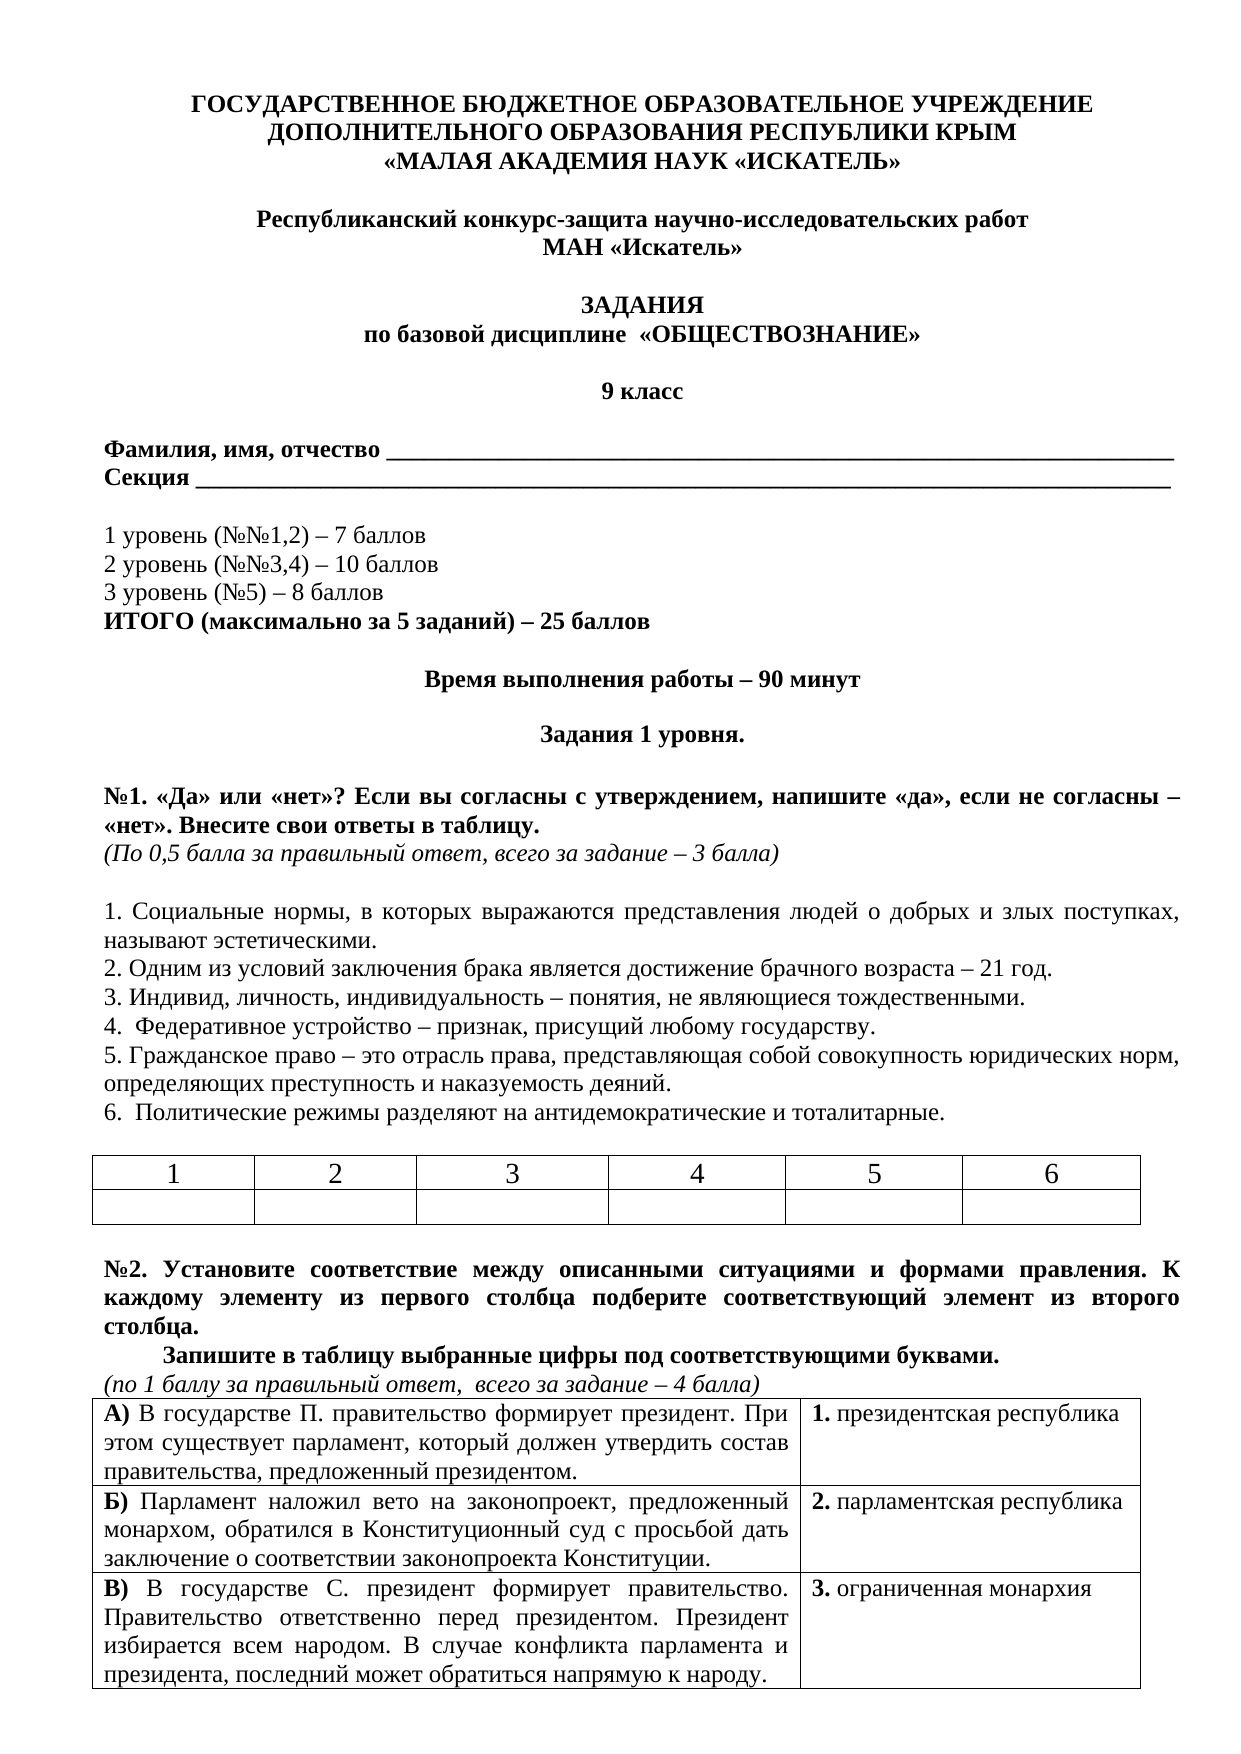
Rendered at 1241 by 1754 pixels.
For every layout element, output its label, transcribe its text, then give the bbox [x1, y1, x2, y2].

table_header 6 [963, 1156, 1140, 1189]
text по базовой дисциплине «ОБЩЕСТВОЗНАНИЕ» [103, 319, 1181, 347]
table_cell [417, 1190, 608, 1224]
table_header 4 [609, 1156, 785, 1189]
text МАН «Искатель» [103, 232, 1181, 261]
text ЗАДАНИЯ [103, 290, 1181, 319]
table_header А) В государстве П. правительство формирует президент. При этом существует парламент, который должен утвердить состав правительства, предложенный президентом. [93, 1399, 800, 1485]
table_cell [609, 1190, 785, 1224]
text Фамилия, имя, отчество _______________________________________________________________ [103, 434, 1181, 462]
text 2. Одним из условий заключения брака является достижение брачного возраста – 21 год. [103, 953, 1181, 982]
table_cell В) В государстве С. президент формирует правительство. Правительство ответственно перед президентом. Президент избирается всем народом. В случае конфликта парламента и президента, последний может обратиться напрямую к народу. [93, 1573, 800, 1688]
text 3. Индивид, личность, индивидуальность – понятия, не являющиеся тождественными. [103, 982, 1181, 1011]
table_cell 3. ограниченная монархия [801, 1573, 1140, 1688]
table_cell 2. парламентская республика [801, 1486, 1140, 1572]
table_cell [93, 1190, 254, 1224]
text ГОСУДАРСТВЕННОЕ БЮДЖЕТНОЕ ОБРАЗОВАТЕЛЬНОЕ УЧРЕЖДЕНИЕ [103, 89, 1181, 117]
text «МАЛАЯ АКАДЕМИЯ НАУК «ИСКАТЕЛЬ» [103, 146, 1181, 175]
text ДОПОЛНИТЕЛЬНОГО ОБРАЗОВАНИЯ РЕСПУБЛИКИ КРЫМ [103, 117, 1181, 146]
text 9 класс [103, 376, 1181, 405]
table_header 2 [255, 1156, 416, 1189]
text 4. Федеративное устройство – признак, присущий любому государству. [103, 1011, 1181, 1040]
text 2 уровень (№№3,4) – 10 баллов [103, 549, 1181, 577]
text Республиканский конкурс-защита научно-исследовательских работ [103, 204, 1181, 232]
text 3 уровень (№5) – 8 баллов [103, 577, 1181, 606]
table_header 1. президентская республика [801, 1399, 1140, 1485]
text (по 1 баллу за правильный ответ, всего за задание – 4 балла) [103, 1369, 1181, 1397]
text 6. Политические режимы разделяют на антидемократические и тоталитарные. [103, 1097, 1181, 1126]
table_cell [786, 1190, 962, 1224]
text Запишите в таблицу выбранные цифры под соответствующими буквами. [103, 1340, 1181, 1369]
text Задания 1 уровня. [103, 719, 1181, 747]
table_cell [963, 1190, 1140, 1224]
table_header 5 [786, 1156, 962, 1189]
table_header 3 [417, 1156, 608, 1189]
text ИТОГО (максимально за 5 заданий) – 25 баллов [103, 606, 1181, 635]
table_header 1 [93, 1156, 254, 1189]
text (По 0,5 балла за правильный ответ, всего за задание – 3 балла) [103, 838, 1181, 867]
table_cell [255, 1190, 416, 1224]
text 1 уровень (№№1,2) – 7 баллов [103, 520, 1181, 549]
text Секция ______________________________________________________________________________ [103, 462, 1181, 491]
text №1. «Да» или «нет»? Если вы согласны с утверждением, напишите «да», если не согласны – «нет». Внесите свои ответы в таблицу. [103, 781, 1181, 838]
text 5. Гражданское право – это отрасль права, представляющая собой совокупность юридических норм, определяющих преступность и наказуемость деяний. [103, 1040, 1181, 1097]
text Время выполнения работы – 90 минут [103, 664, 1181, 692]
text 1. Социальные нормы, в которых выражаются представления людей о добрых и злых поступках, называют эстетическими. [103, 896, 1181, 953]
table_cell Б) Парламент наложил вето на законопроект, предложенный монархом, обратился в Конституционный суд с просьбой дать заключение о соответствии законопроекта Конституции. [93, 1486, 800, 1572]
text №2. Установите соответствие между описанными ситуациями и формами правления. К каждому элементу из первого столбца подберите соответствующий элемент из второго столбца. [103, 1254, 1181, 1340]
